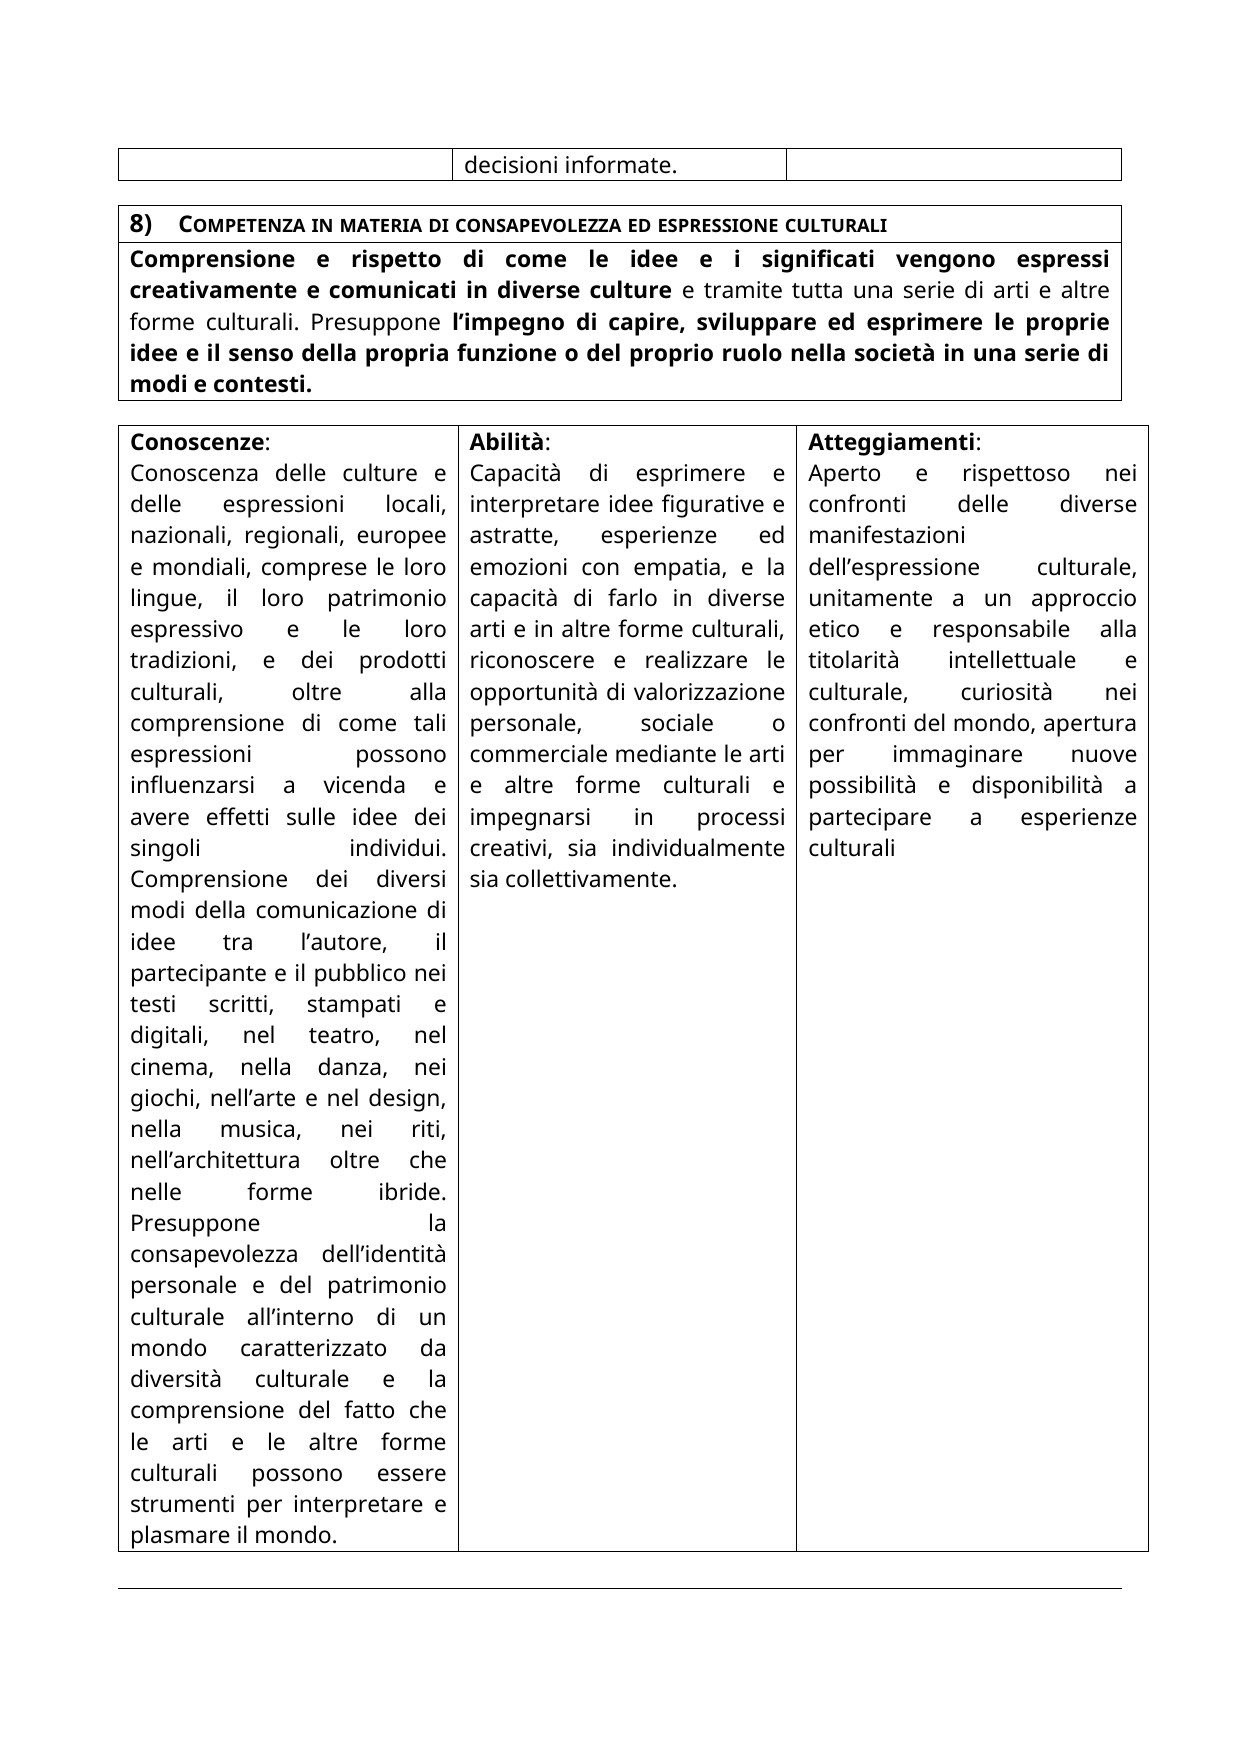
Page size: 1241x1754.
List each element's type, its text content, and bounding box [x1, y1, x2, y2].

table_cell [119, 149, 452, 180]
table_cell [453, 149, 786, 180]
table_header 8) Competenza in materia di consapevolezza ed espressione culturali [119, 206, 1121, 242]
table_header Abilità: Capacità di esprimere e interpretare idee figurative e astratte, esperienze ed emozioni con empatia, e la capacità di farlo in diverse arti e in altre forme culturali, riconoscere e realizzare le opportunità di valorizzazione personale, sociale o commerciale mediante le arti e altre forme culturali e impegnarsi in processi creativi, sia individualmente sia collettivamente. [459, 426, 796, 1551]
table_header Atteggiamenti: Aperto e rispettoso nei confronti delle diverse manifestazioni dell’espressione culturale, unitamente a un approccio etico e responsabile alla titolarità intellettuale e culturale, curiosità nei confronti del mondo, apertura per immaginare nuove possibilità e disponibilità a partecipare a esperienze culturali [797, 426, 1148, 1551]
table_header Conoscenze: Conoscenza delle culture e delle espressioni locali, nazionali, regionali, europee e mondiali, comprese le loro lingue, il loro patrimonio espressivo e le loro tradizioni, e dei prodotti culturali, oltre alla comprensione di come tali espressioni possono influenzarsi a vicenda e avere effetti sulle idee dei singoli individui. Comprensione dei diversi modi della comunicazione di idee tra l’autore, il partecipante e il pubblico nei testi scritti, stampati e digitali, nel teatro, nel cinema, nella danza, nei giochi, nell’arte e nel design, nella musica, nei riti, nell’architettura oltre che nelle forme ibride. Presuppone la consapevolezza dell’identità personale e del patrimonio culturale all’interno di un mondo caratterizzato da diversità culturale e la comprensione del fatto che le arti e le altre forme culturali possono essere strumenti per interpretare e plasmare il mondo. [119, 426, 458, 1551]
table_cell Comprensione e rispetto di come le idee e i significati vengono espressi creativamente e comunicati in diverse culture e tramite tutta una serie di arti e altre forme culturali. Presuppone l’impegno di capire, sviluppare ed esprimere le proprie idee e il senso della propria funzione o del proprio ruolo nella società in una serie di modi e contesti. [119, 243, 1121, 399]
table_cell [787, 149, 1121, 180]
